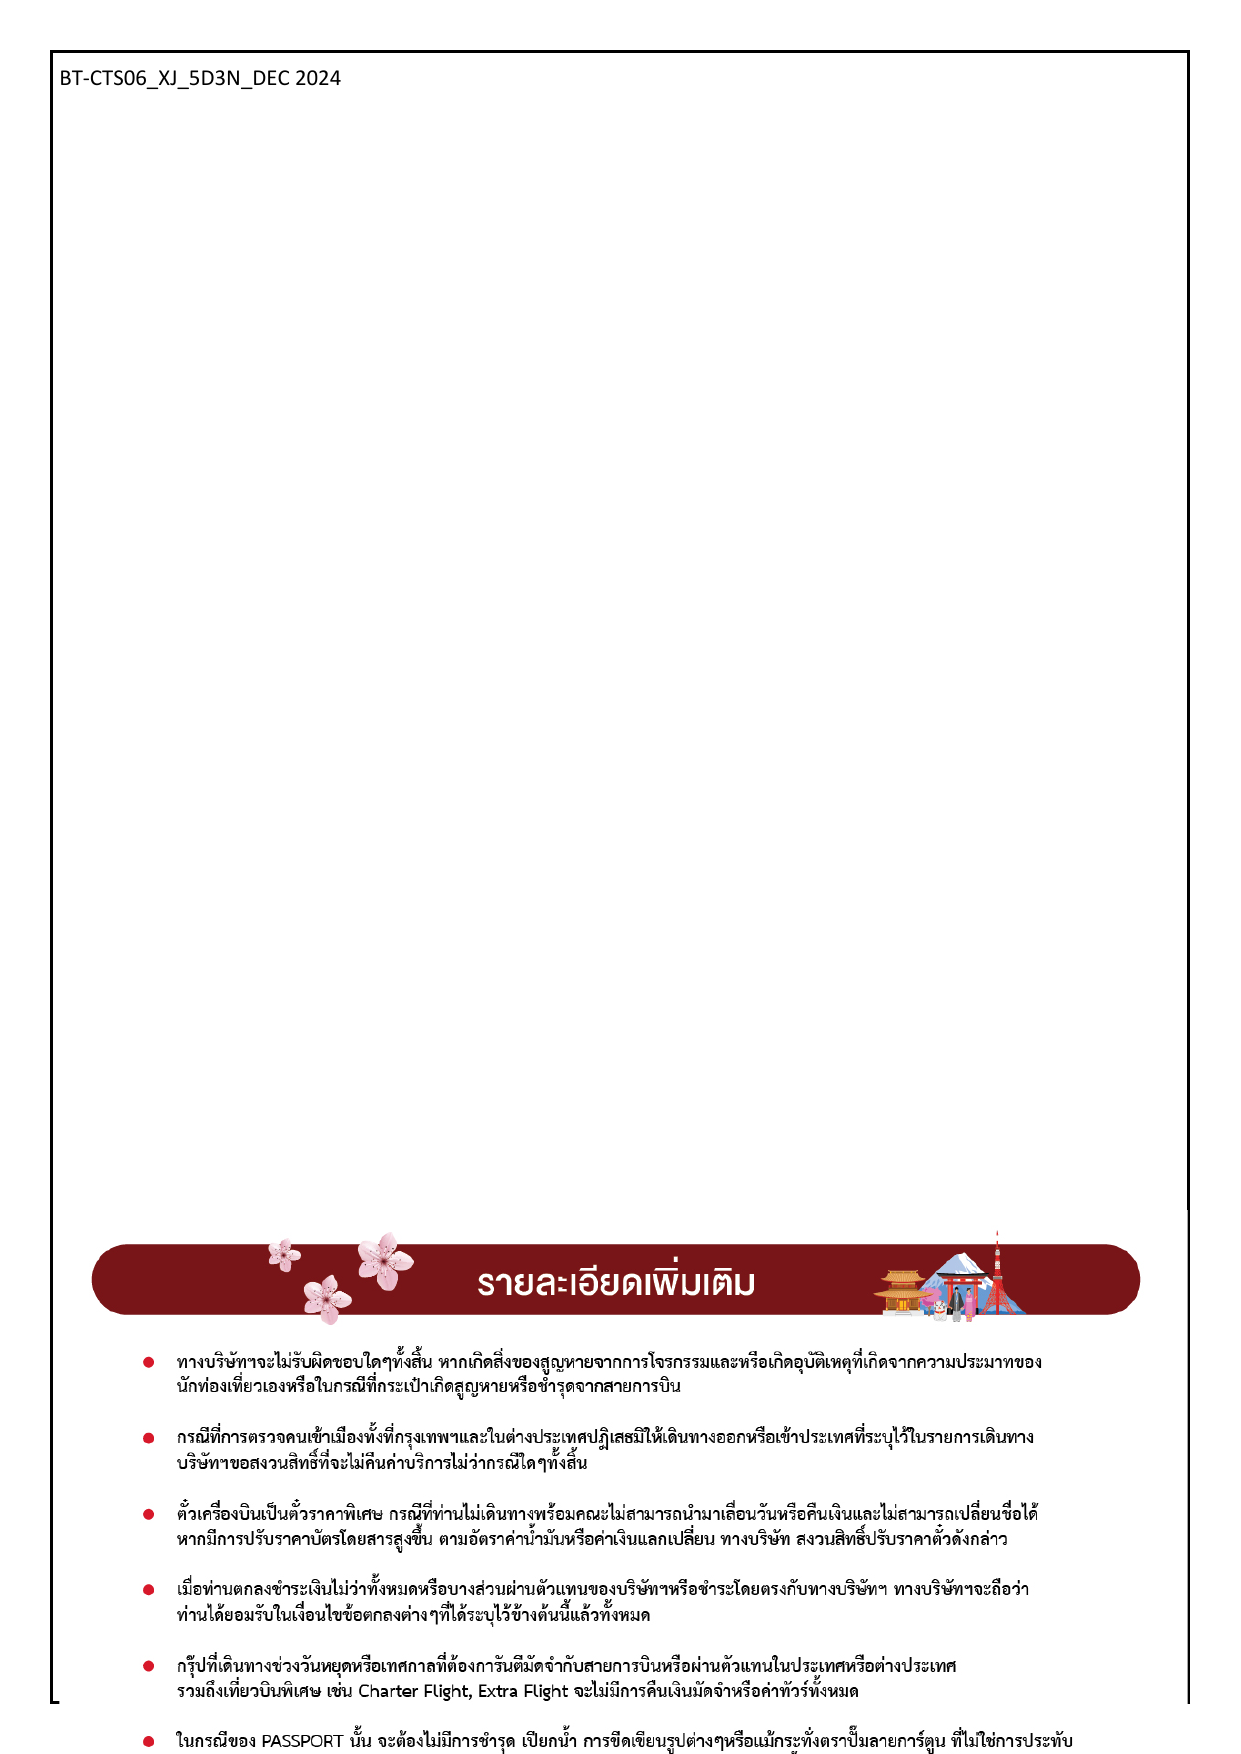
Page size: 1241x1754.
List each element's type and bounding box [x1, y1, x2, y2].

picture [59, 1210, 1188, 1754]
